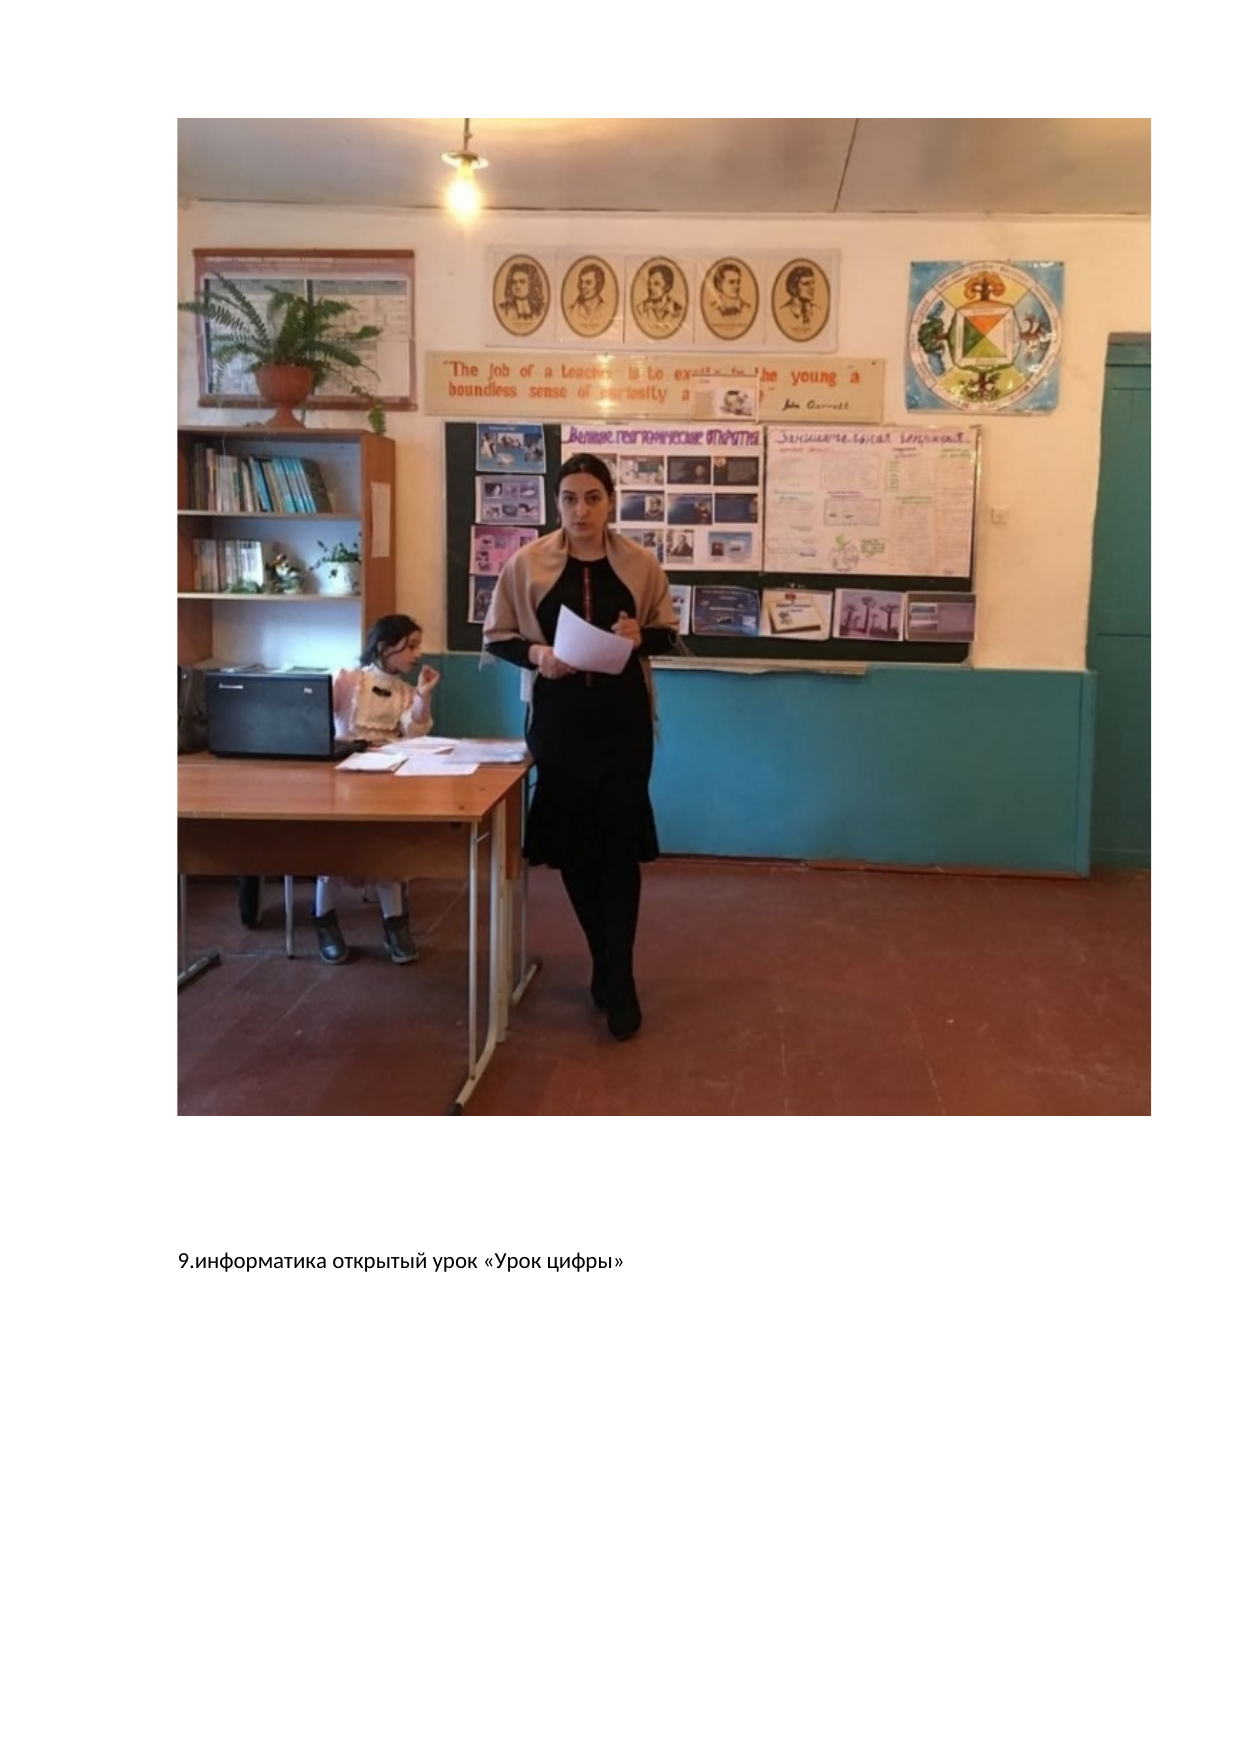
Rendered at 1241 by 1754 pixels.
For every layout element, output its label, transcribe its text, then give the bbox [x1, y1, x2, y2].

picture [177, 118, 1152, 1116]
text 9.информатика открытый урок «Урок цифры» [177, 1247, 1152, 1274]
